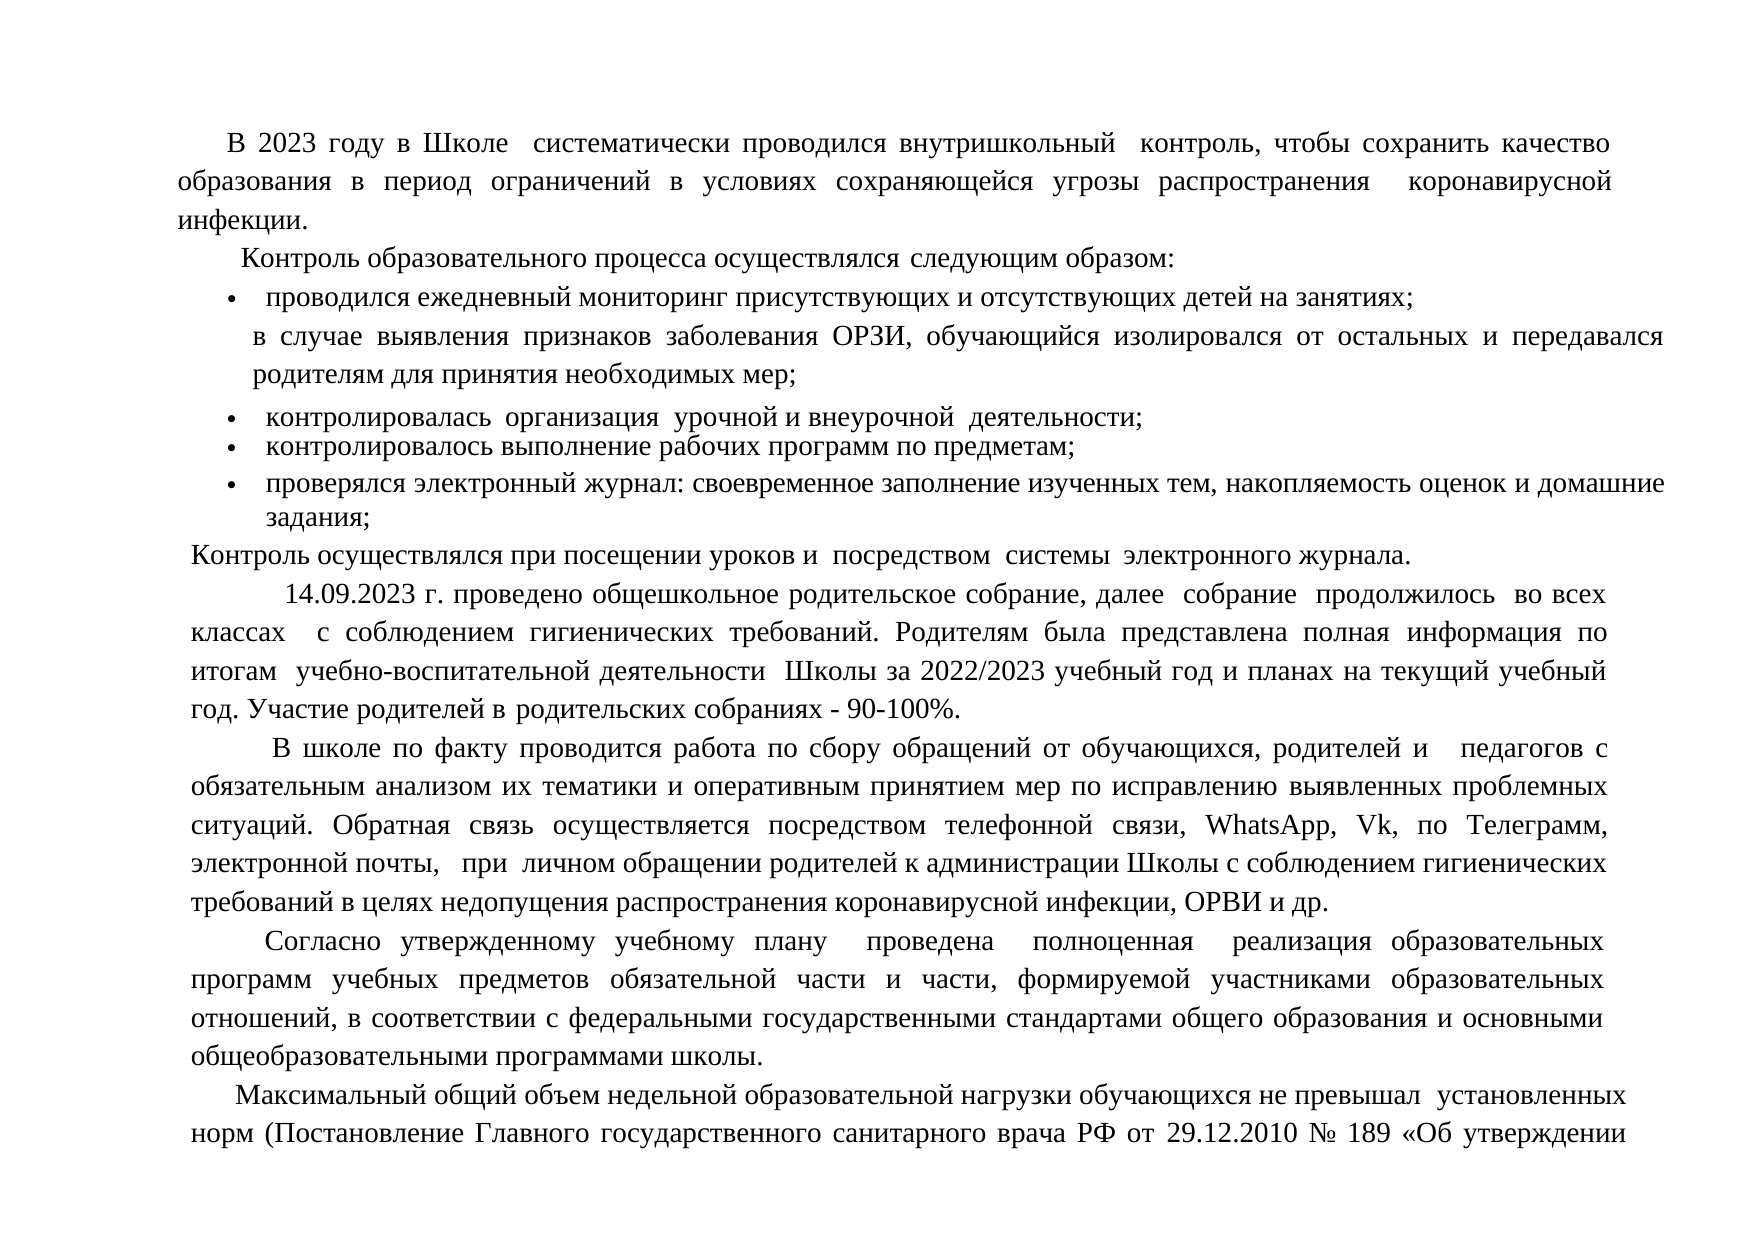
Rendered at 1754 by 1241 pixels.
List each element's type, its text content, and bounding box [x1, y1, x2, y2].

text В 2023 году в Школе систематически проводился внутришкольный контроль, чтобы сохранить качество образования в период ограничений в условиях сохраняющейся угрозы распространения коронавирусной инфекции. [177, 125, 1613, 236]
text В школе по факту проводится работа по сбору обращений от обучающихся, родителей и педагогов с обязательным анализом их тематики и оперативным принятием мер по исправлению выявленных проблемных ситуаций. Обратная связь осуществляется посредством телефонной связи, WhatsApp, Vk, по Телеграмм, электронной почты, при личном обращении родителей к администрации Школы с соблюдением гигиенических требований в целях недопущения распространения коронавирусной инфекции, ОРВИ и др. [191, 730, 1608, 918]
list проверялся электронный журнал: своевременное заполнение изученных тем, накопляемость оценок и домашние задания; [228, 466, 1665, 533]
text Согласно утвержденному учебному плану проведена полноценная реализация образовательных программ учебных предметов обязательной части и части, формируемой участниками образовательных отношений, в соответствии с федеральными государственными стандартами общего образования и основными общеобразовательными программами школы. [191, 923, 1605, 1072]
list контролировалось выполнение рабочих программ по предметам; [228, 433, 1665, 461]
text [191, 1077, 1627, 1149]
text Контроль образовательного процесса осуществлялся следующим образом: [191, 241, 1588, 274]
text Контроль осуществлялся при посещении уроков и посредством системы электронного журнала. [191, 537, 1594, 571]
list в случае выявления признаков заболевания ОРЗИ, обучающийся изолировался от остальных и передавался родителям для принятия необходимых мер; [252, 318, 1665, 390]
text 14.09.2023 г. проведено общешкольное родительское собрание, далее собрание продолжилось во всех классах с соблюдением гигиенических требований. Родителям была представлена полная информация по итогам учебно-воспитательной деятельности Школы за 2022/2023 учебный год и планах на текущий учебный год. Участие родителей в родительских собраниях - 90-100%. [191, 576, 1608, 725]
list проводился ежедневный мониторинг присутствующих и отсутствующих детей на занятиях; [228, 279, 1629, 313]
list контролировалась организация урочной и внеурочной деятельности; [228, 399, 1665, 433]
